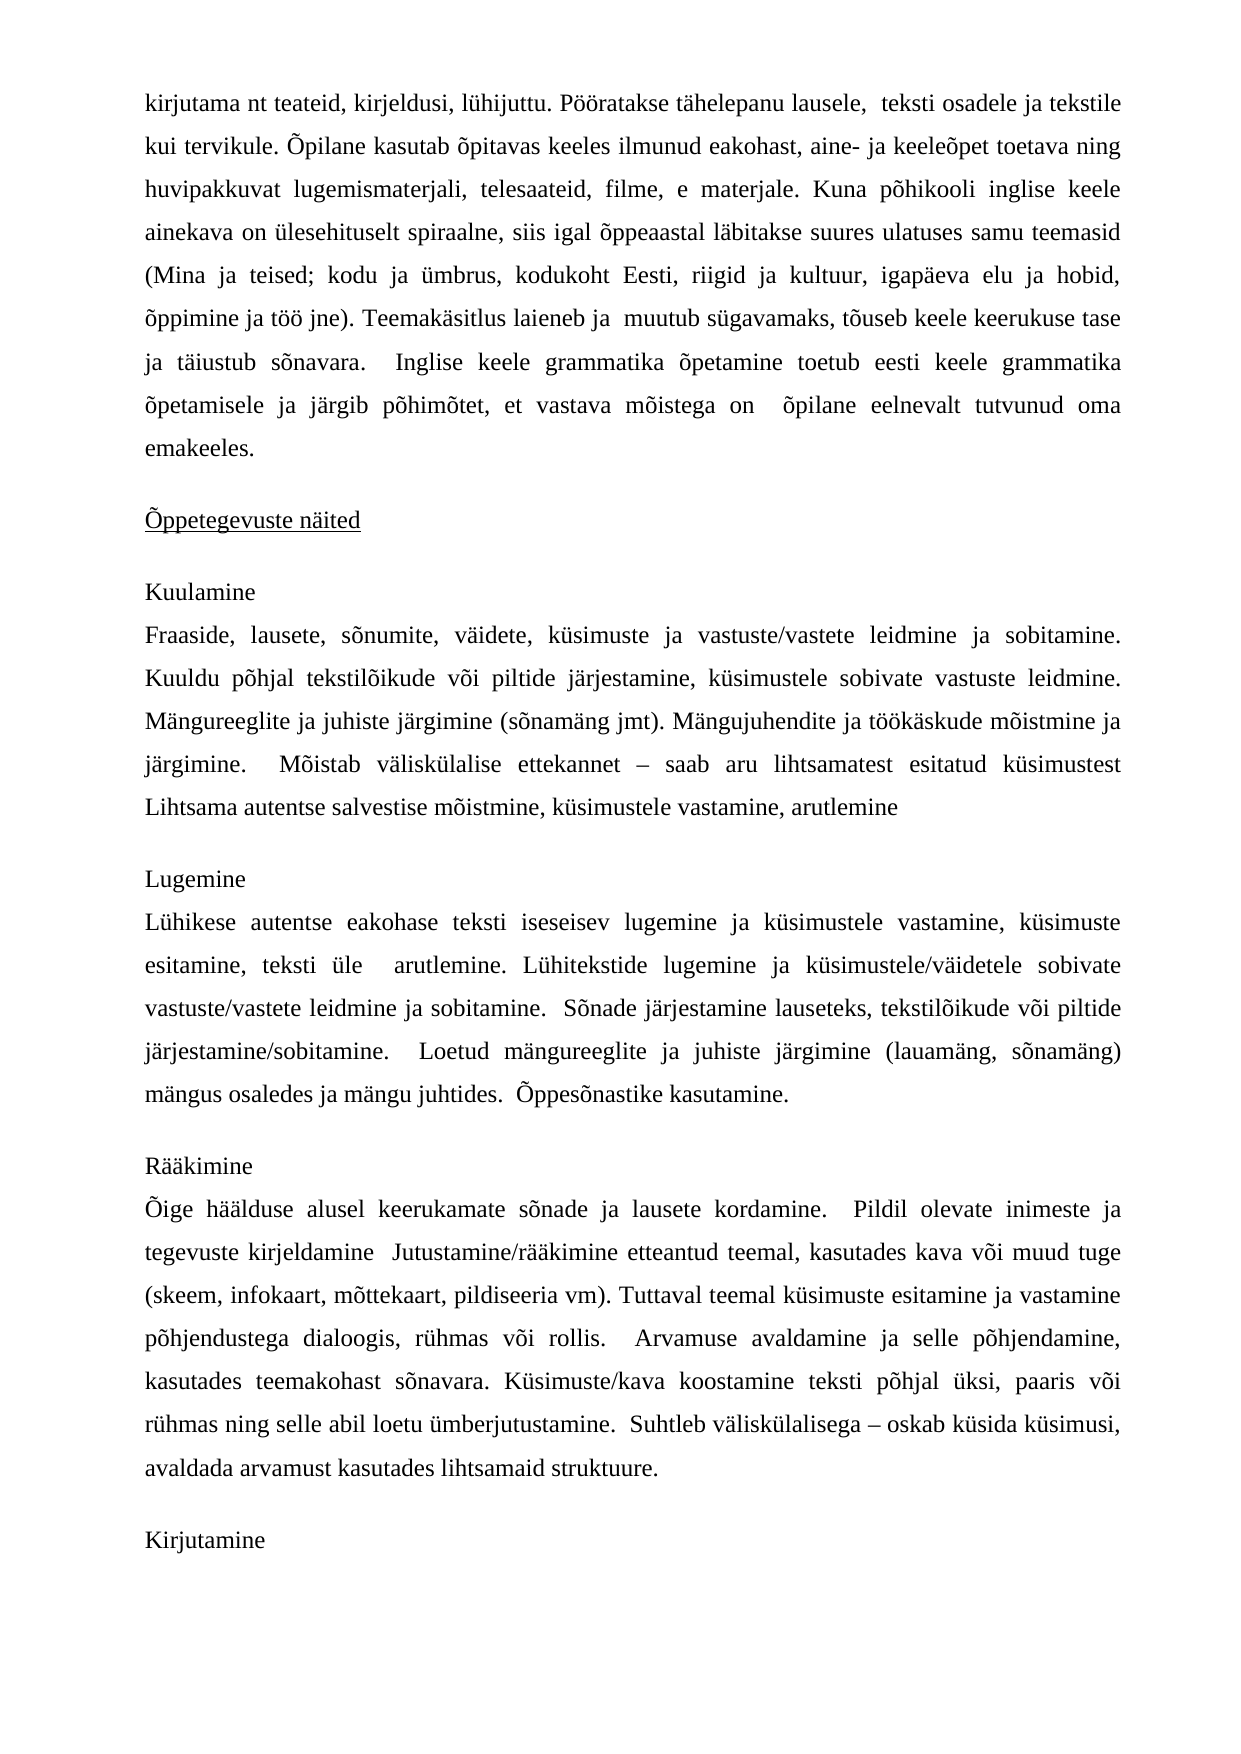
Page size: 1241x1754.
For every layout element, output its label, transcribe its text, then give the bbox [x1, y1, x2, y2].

text Lugemine [144, 864, 1122, 893]
text Kuulamine [144, 577, 1122, 606]
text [144, 88, 1122, 462]
text Õige häälduse alusel keerukamate sõnade ja lausete kordamine. Pildil olevate inimeste ja tegevuste kirjeldamine Jutustamine/rääkimine etteantud teemal, kasutades kava või muud tuge (skeem, infokaart, mõttekaart, pildiseeria vm). Tuttaval teemal küsimuste esitamine ja vastamine põhjendustega dialoogis, rühmas või rollis. Arvamuse avaldamine ja selle põhjendamine, kasutades teemakohast sõnavara. Küsimuste/kava koostamine teksti põhjal üksi, paaris või rühmas ning selle abil loetu ümberjutustamine. Suhtleb väliskülalisega – oskab küsida küsimusi, avaldada arvamust kasutades lihtsamaid struktuure. [144, 1194, 1122, 1481]
text Fraaside, lausete, sõnumite, väidete, küsimuste ja vastuste/vastete leidmine ja sobitamine. Kuuldu põhjal tekstilõikude või piltide järjestamine, küsimustele sobivate vastuste leidmine. Mängureeglite ja juhiste järgimine (sõnamäng jmt). Mängujuhendite ja töökäskude mõistmine ja järgimine. Mõistab väliskülalise ettekannet – saab aru lihtsamatest esitatud küsimustest Lihtsama autentse salvestise mõistmine, küsimustele vastamine, arutlemine [144, 620, 1122, 821]
text Kirjutamine [144, 1525, 1122, 1554]
text Lühikese autentse eakohase teksti iseseisev lugemine ja küsimustele vastamine, küsimuste esitamine, teksti üle arutlemine. Lühitekstide lugemine ja küsimustele/väidetele sobivate vastuste/vastete leidmine ja sobitamine. Sõnade järjestamine lauseteks, tekstilõikude või piltide järjestamine/sobitamine. Loetud mängureeglite ja juhiste järgimine (lauamäng, sõnamäng) mängus osaledes ja mängu juhtides. Õppesõnastike kasutamine. [144, 907, 1122, 1108]
text Rääkimine [144, 1151, 1122, 1179]
text Õppetegevuste näited [144, 506, 1122, 534]
